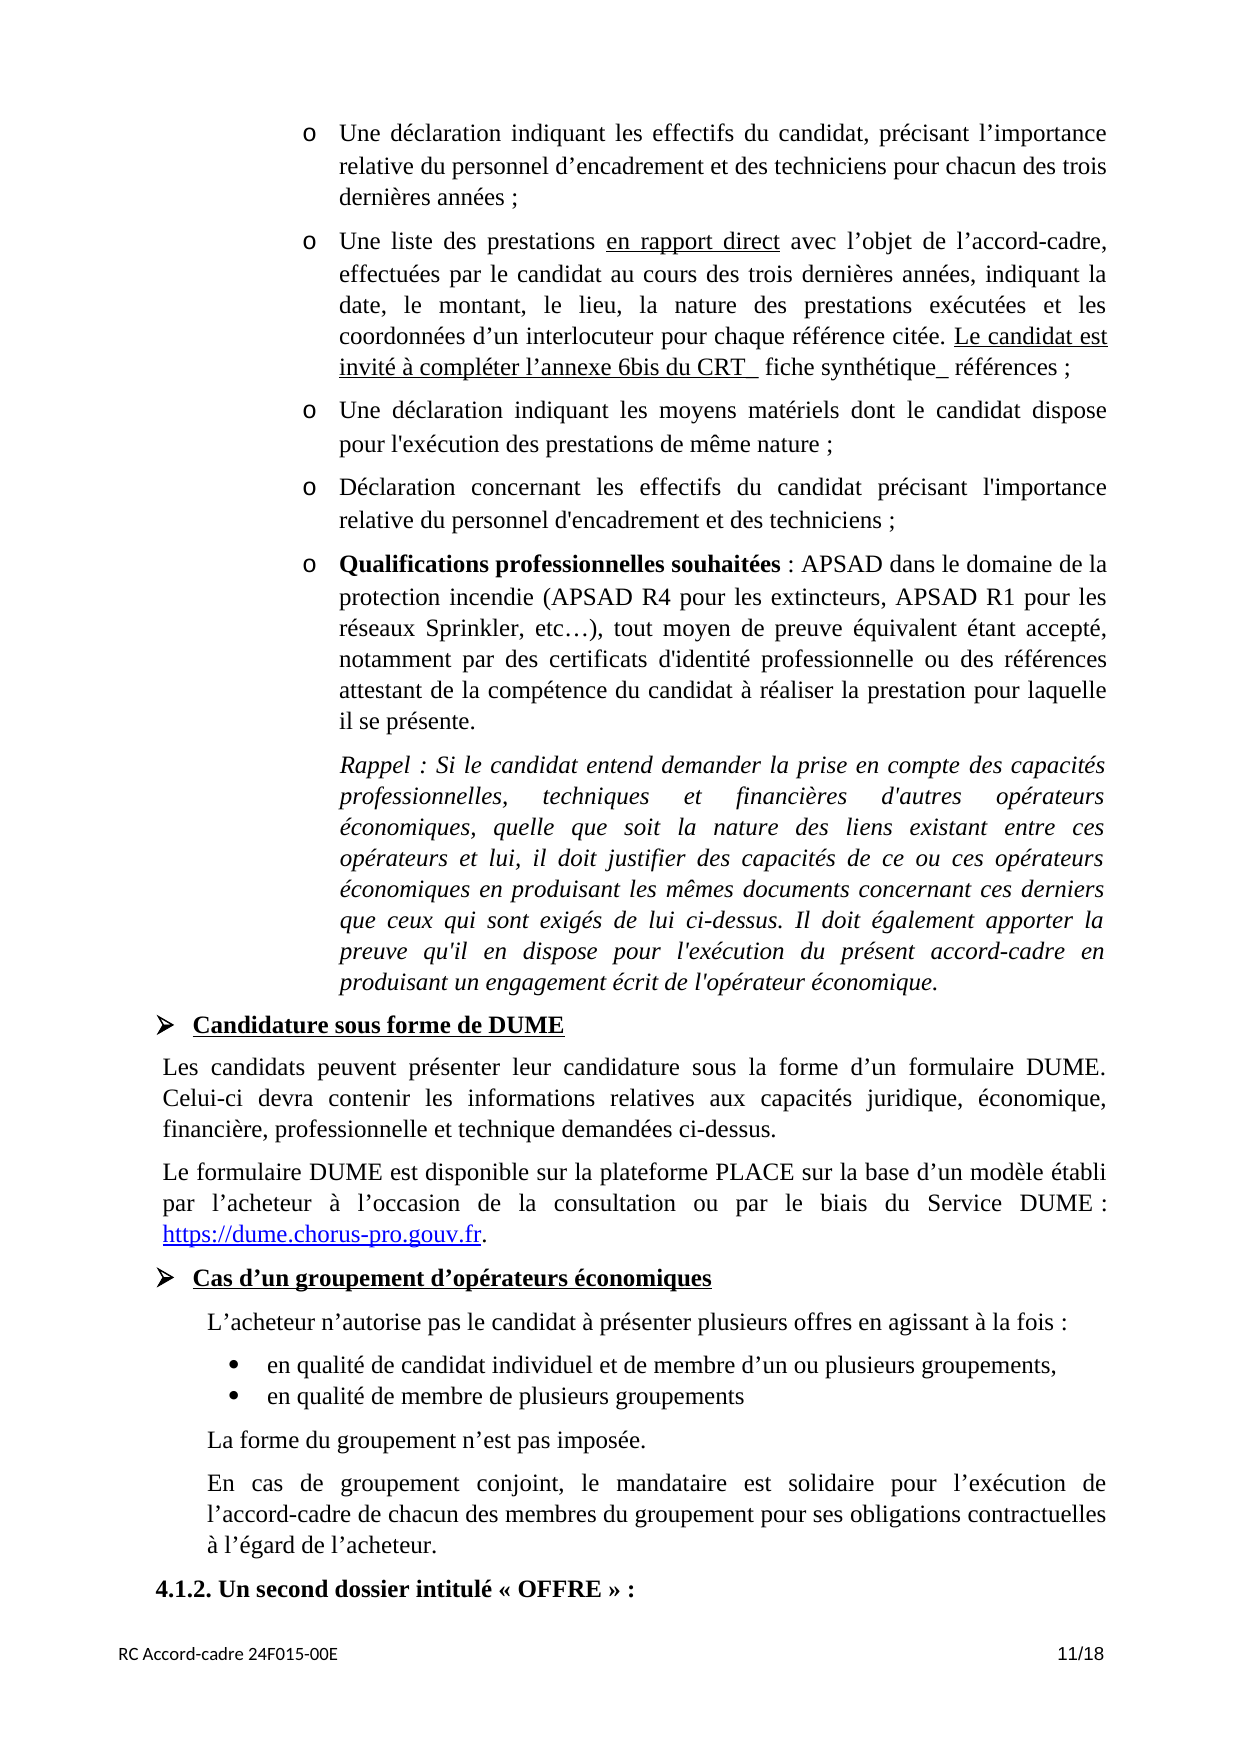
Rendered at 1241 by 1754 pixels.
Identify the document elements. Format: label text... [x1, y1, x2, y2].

list en qualité de candidat individuel et de membre d’un ou plusieurs groupements, [229, 1350, 1107, 1379]
list Une déclaration indiquant les effectifs du candidat, précisant l’importance relative du personnel d’encadrement et des techniciens pour chacun des trois dernières années ; [302, 118, 1107, 211]
text Les candidats peuvent présenter leur candidature sous la forme d’un formulaire DUME. Celui-ci devra contenir les informations relatives aux capacités juridique, économique, financière, professionnelle et technique demandées ci-dessus. [162, 1052, 1107, 1143]
list Candidature sous forme de DUME [155, 1011, 1107, 1039]
text 4.1.2. Un second dossier intitulé « OFFRE » : [155, 1574, 1107, 1603]
list Qualifications professionnelles souhaitées : APSAD dans le domaine de la protection incendie (APSAD R4 pour les extincteurs, APSAD R1 pour les réseaux Sprinkler, etc…), tout moyen de preuve équivalent étant accepté, notamment par des certificats d'identité professionnelle ou des références attestant de la compétence du candidat à réaliser la prestation pour laquelle il se présente. [302, 549, 1107, 735]
list Cas d’un groupement d’opérateurs économiques [155, 1263, 1107, 1292]
list Déclaration concernant les effectifs du candidat précisant l'importance relative du personnel d'encadrement et des techniciens ; [302, 472, 1107, 534]
list Une liste des prestations en rapport direct avec l’objet de l’accord-cadre, effectuées par le candidat au cours des trois dernières années, indiquant la date, le montant, le lieu, la nature des prestations exécutées et les coordonnées d’un interlocuteur pour chaque référence citée. Le candidat est invité à compléter l’annexe 6bis du CRT_ fiche synthétique_ références ; [302, 226, 1107, 381]
text Rappel : Si le candidat entend demander la prise en compte des capacités professionnelles, techniques et financières d'autres opérateurs économiques, quelle que soit la nature des liens existant entre ces opérateurs et lui, il doit justifier des capacités de ce ou ces opérateurs économiques en produisant les mêmes documents concernant ces derniers que ceux qui sont exigés de lui ci-dessus. Il doit également apporter la preuve qu'il en dispose pour l'exécution du présent accord-cadre en produisant un engagement écrit de l'opérateur économique. [339, 750, 1107, 996]
text Le formulaire DUME est disponible sur la plateforme PLACE sur la base d’un modèle établi par l’acheteur à l’occasion de la consultation ou par le biais du Service DUME : https://dume.chorus-pro.gouv.fr. [162, 1157, 1107, 1248]
list Une déclaration indiquant les moyens matériels dont le candidat dispose pour l'exécution des prestations de même nature ; [302, 396, 1107, 457]
list en qualité de membre de plusieurs groupements [229, 1381, 1107, 1410]
text La forme du groupement n’est pas imposée. [207, 1425, 1107, 1453]
text En cas de groupement conjoint, le mandataire est solidaire pour l’exécution de l’accord-cadre de chacun des membres du groupement pour ses obligations contractuelles à l’égard de l’acheteur. [207, 1468, 1107, 1559]
text L’acheteur n’autorise pas le candidat à présenter plusieurs offres en agissant à la fois : [207, 1307, 1107, 1335]
